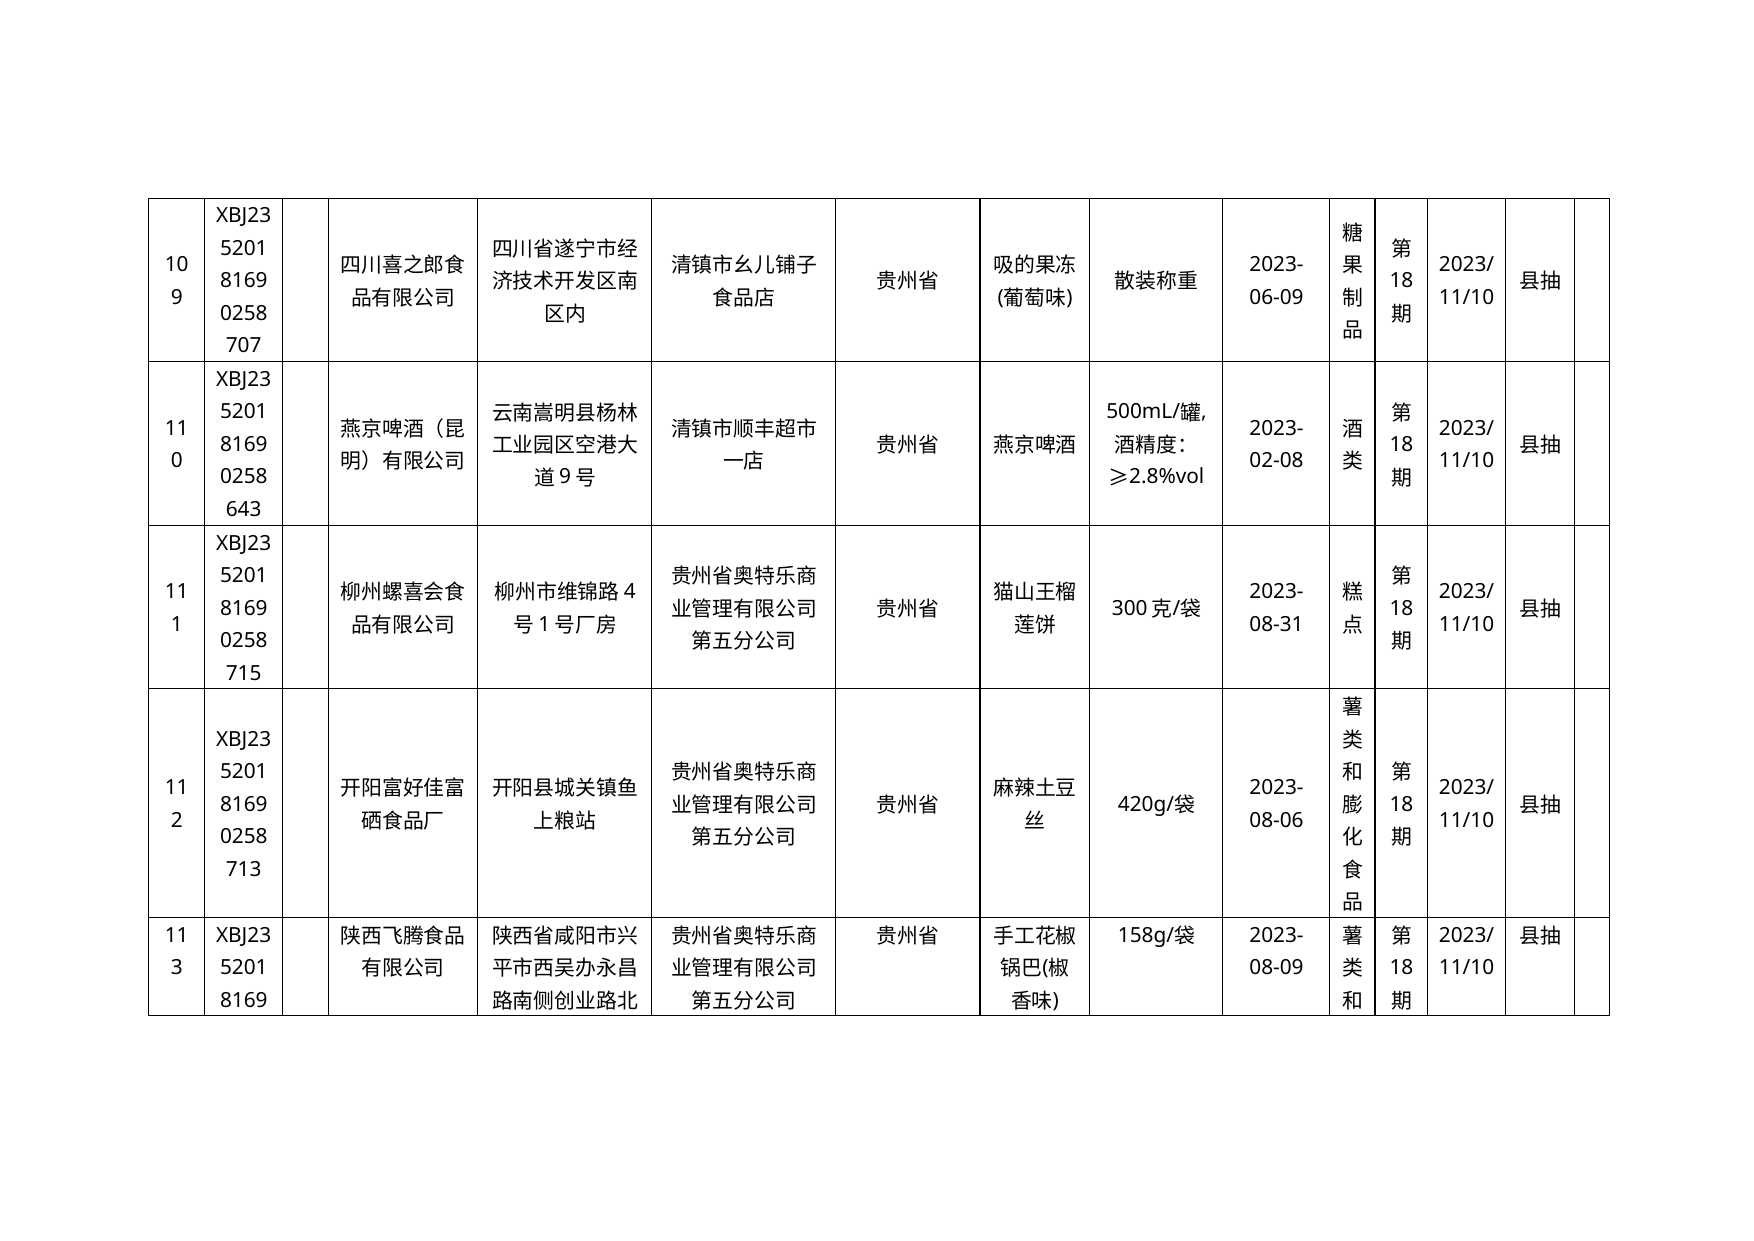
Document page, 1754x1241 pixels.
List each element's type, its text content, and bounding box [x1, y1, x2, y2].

table_cell 113 [149, 918, 204, 1015]
table_cell XBJ23520181690258715 [205, 526, 282, 688]
table_cell 158g/袋 [1090, 918, 1222, 1015]
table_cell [478, 918, 651, 1015]
table_cell 110 [149, 362, 204, 525]
table_cell 燕京啤酒 [981, 362, 1089, 525]
table_cell 第18期 [1376, 526, 1427, 688]
table_cell 柳州螺喜会食品有限公司 [329, 526, 477, 688]
table_cell [283, 689, 328, 917]
table_cell 112 [149, 689, 204, 917]
table_cell 贵州省 [836, 199, 979, 361]
table_cell 2023-08-31 [1223, 526, 1329, 688]
table_cell 四川喜之郎食品有限公司 [329, 199, 477, 361]
table_cell 麻辣土豆丝 [981, 689, 1089, 917]
table_cell 2023-08-09 [1223, 918, 1329, 1015]
table_cell 2023/11/10 [1428, 689, 1505, 917]
table_cell XBJ23520181690258707 [205, 199, 282, 361]
table_cell 贵州省 [836, 526, 979, 688]
table_cell 吸的果冻(葡萄味) [981, 199, 1089, 361]
table_cell [1575, 199, 1609, 361]
table_cell 开阳县城关镇鱼上粮站 [478, 689, 651, 917]
table_cell 四川省遂宁市经济技术开发区南区内 [478, 199, 651, 361]
table_cell 第18期 [1376, 362, 1427, 525]
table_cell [205, 918, 282, 1015]
table_cell 贵州省奥特乐商业管理有限公司第五分公司 [652, 689, 835, 917]
table_cell 县抽 [1506, 689, 1574, 917]
table_cell 109 [149, 199, 204, 361]
table_cell 2023/11/10 [1428, 199, 1505, 361]
table_cell 清镇市幺儿铺子食品店 [652, 199, 835, 361]
table_cell 第18期 [1376, 199, 1427, 361]
table_cell [1575, 918, 1609, 1015]
table_cell XBJ23520181690258713 [205, 689, 282, 917]
table_cell 2023/11/10 [1428, 918, 1505, 1015]
table_cell [1575, 362, 1609, 525]
table_cell 糕点 [1330, 526, 1374, 688]
table_cell 420g/袋 [1090, 689, 1222, 917]
table_cell 糖果制品 [1330, 199, 1374, 361]
table_cell [283, 199, 328, 361]
table_cell 贵州省 [836, 689, 979, 917]
table_cell 2023/11/10 [1428, 362, 1505, 525]
table_cell 300克/袋 [1090, 526, 1222, 688]
table_cell 酒类 [1330, 362, 1374, 525]
table_cell 县抽 [1506, 199, 1574, 361]
table_cell [1575, 526, 1609, 688]
table_cell 云南嵩明县杨林工业园区空港大道9号 [478, 362, 651, 525]
table_cell 第18期 [1376, 689, 1427, 917]
table_cell 开阳富好佳富硒食品厂 [329, 689, 477, 917]
table_cell 县抽 [1506, 362, 1574, 525]
table_cell 500mL/罐,酒精度：≥2.8%vol [1090, 362, 1222, 525]
table_cell 贵州省 [836, 362, 979, 525]
table_cell [283, 918, 328, 1015]
table_cell 柳州市维锦路4号1号厂房 [478, 526, 651, 688]
table_cell 猫山王榴莲饼 [981, 526, 1089, 688]
table_cell 薯类和膨化食品 [1330, 918, 1374, 1015]
table_cell 散装称重 [1090, 199, 1222, 361]
table_cell 陕西飞腾食品有限公司 [329, 918, 477, 1015]
table_cell 薯类和膨化食品 [1330, 689, 1374, 917]
table_cell 2023-06-09 [1223, 199, 1329, 361]
table_cell [1575, 689, 1609, 917]
table_cell 111 [149, 526, 204, 688]
table_cell 清镇市顺丰超市一店 [652, 362, 835, 525]
table_cell 手工花椒锅巴(椒香味) [981, 918, 1089, 1015]
table_cell 贵州省奥特乐商业管理有限公司第五分公司 [652, 918, 835, 1015]
table_cell XBJ23520181690258643 [205, 362, 282, 525]
table_cell 第18期 [1376, 918, 1427, 1015]
table_cell 贵州省奥特乐商业管理有限公司第五分公司 [652, 526, 835, 688]
table_cell [283, 526, 328, 688]
table_cell 2023-02-08 [1223, 362, 1329, 525]
table_cell 贵州省 [836, 918, 979, 1015]
table_cell 2023/11/10 [1428, 526, 1505, 688]
table_cell 2023-08-06 [1223, 689, 1329, 917]
table_cell 燕京啤酒（昆明）有限公司 [329, 362, 477, 525]
table_cell [283, 362, 328, 525]
table_cell 县抽 [1506, 918, 1574, 1015]
table_cell 县抽 [1506, 526, 1574, 688]
